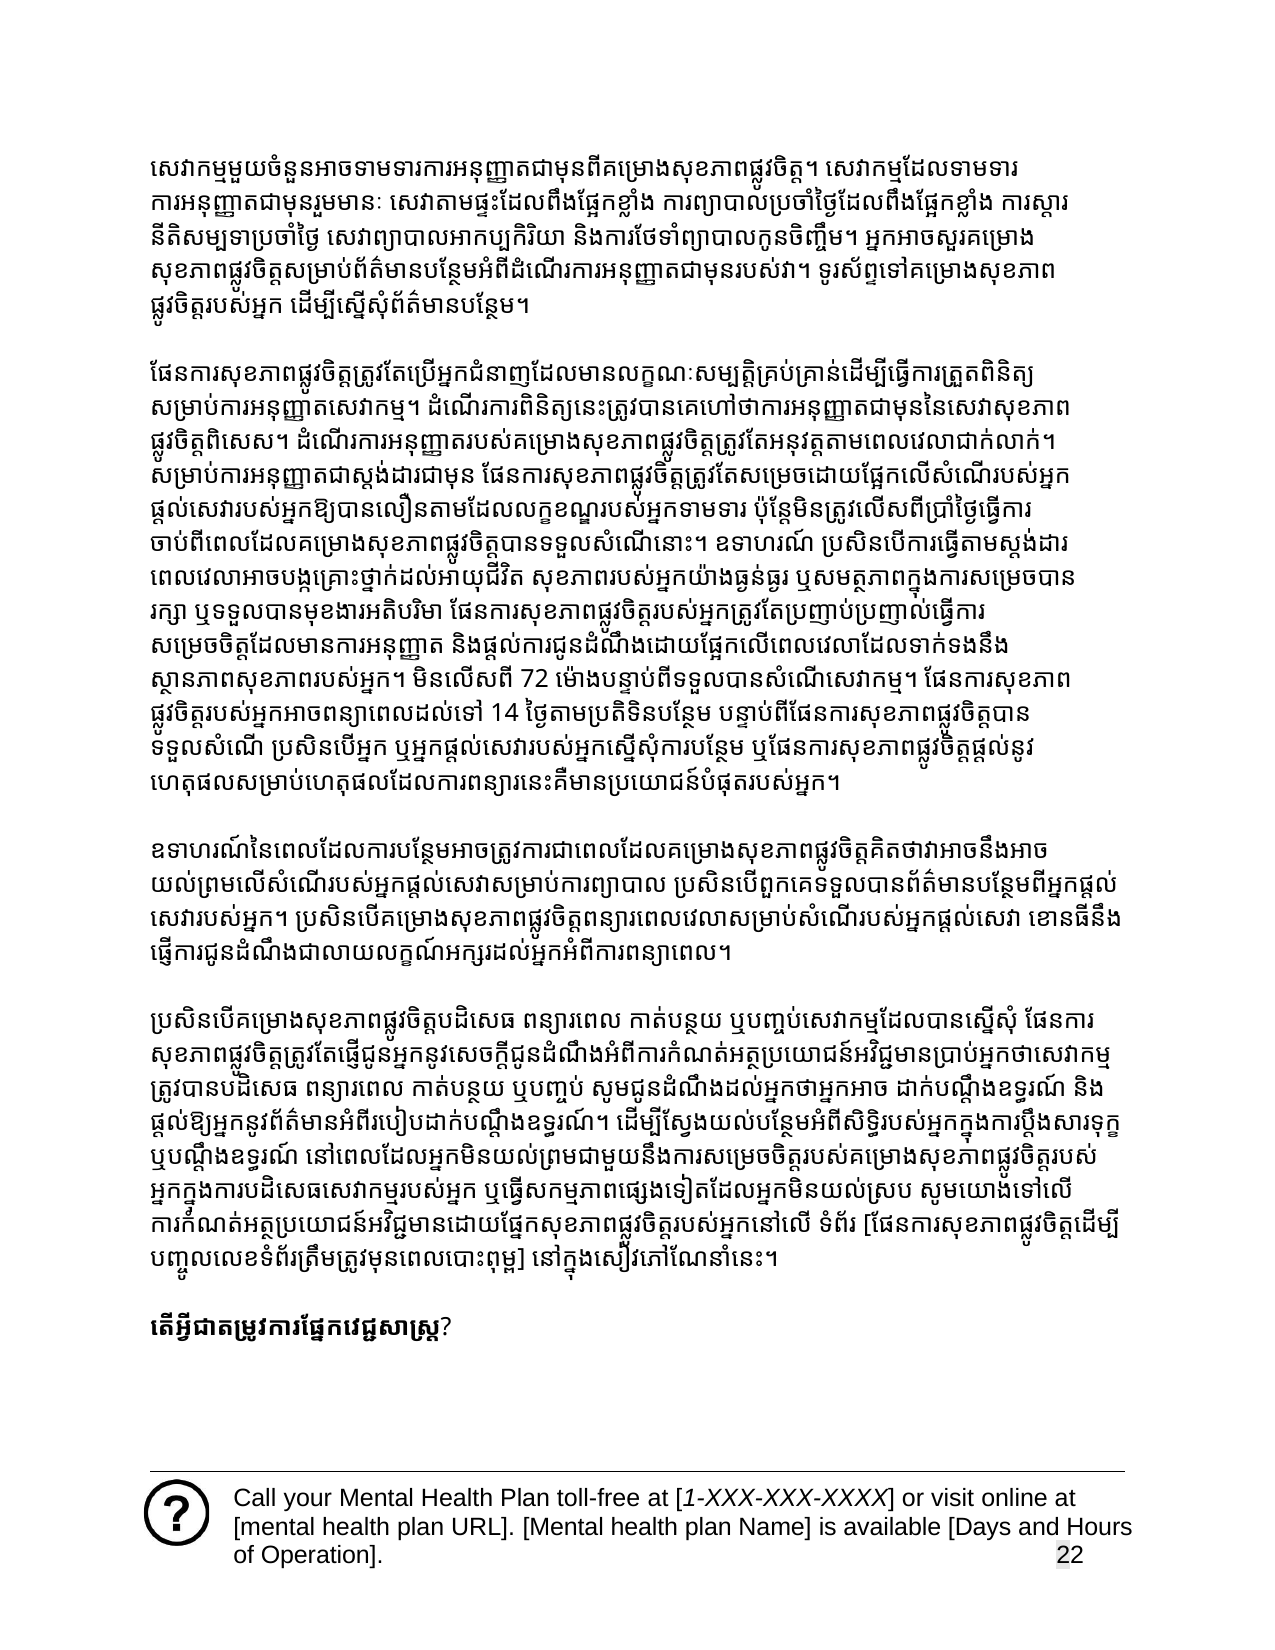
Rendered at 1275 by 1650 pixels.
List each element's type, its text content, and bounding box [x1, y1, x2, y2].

text ប្រសិនបើគម្រោងសុខភាពផ្លូវចិត្តបដិសេធ ពន្យារពេល កាត់បន្ថយ ឬបញ្ចប់សេវាកម្មដែលបានស្នើសុំ ផែនការសុខភាពផ្លូវចិត្តត្រូវតែផ្ញើជូនអ្នកនូវសេចក្តីជូនដំណឹងអំពីការកំណត់អត្ថប្រយោជន៍អវិជ្ជមានប្រាប់អ្នកថាសេវាកម្មត្រូវបានបដិសេធ ពន្យារពេល កាត់បន្ថយ ឬបញ្ចប់ សូមជូនដំណឹងដល់អ្នកថាអ្នកអាច ដាក់បណ្តឹងឧទ្ធរណ៍ និងផ្តល់ឱ្យអ្នកនូវព័ត៌មានអំពីរបៀបដាក់បណ្តឹងឧទ្ធរណ៍។ ដើម្បីស្វែងយល់បន្ថែមអំពីសិទ្ធិរបស់អ្នកក្នុងការប្តឹងសារទុក្ខ ឬបណ្តឹងឧទ្ធរណ៍ នៅពេលដែលអ្នកមិនយល់ព្រមជាមួយនឹងការសម្រេចចិត្តរបស់គម្រោងសុខភាពផ្លូវចិត្តរបស់អ្នកក្នុងការបដិសេធសេវាកម្មរបស់អ្នក ឬធ្វើសកម្មភាពផ្សេងទៀតដែលអ្នកមិនយល់ស្រប សូមយោងទៅលើការកំណត់អត្ថប្រយោជន៍អវិជ្ជមានដោយផ្នែកសុខភាពផ្លូវចិត្តរបស់អ្នកនៅលើ ទំព័រ [ផែនការសុខភាពផ្លូវចិត្តដើម្បីបញ្ចូលលេខទំព័រត្រឹមត្រូវមុនពេលបោះពុម្ព] នៅក្នុងសៀវភៅណែនាំនេះ។ [150, 1002, 1125, 1274]
picture [143, 1479, 210, 1546]
text តើអ្វីជាតម្រូវការផ្នែកវេជ្ជសាស្រ្ត? [150, 1308, 1125, 1342]
text ឧទាហរណ៍នៃពេលដែលការបន្ថែមអាចត្រូវការជាពេលដែលគម្រោងសុខភាពផ្លូវចិត្តគិតថាវាអាចនឹងអាចយល់ព្រមលើសំណើរបស់អ្នកផ្តល់សេវាសម្រាប់ការព្យាបាល ប្រសិនបើពួកគេទទួលបានព័ត៌មានបន្ថែមពីអ្នកផ្តល់សេវារបស់អ្នក។ ប្រសិនបើគម្រោងសុខភាពផ្លូវចិត្តពន្យារពេលវេលាសម្រាប់សំណើរបស់អ្នកផ្តល់សេវា ខោនធីនឹងផ្ញើការជូនដំណឹងជាលាយលក្ខណ៍អក្សរដល់អ្នកអំពីការពន្យាពេល។ [150, 831, 1125, 967]
text សេវាកម្មមួយចំនួនអាចទាមទារការអនុញ្ញាតជាមុនពីគម្រោងសុខភាពផ្លូវចិត្ត។ សេវាកម្មដែលទាមទារការអនុញ្ញាតជាមុនរួមមានៈ សេវាតាមផ្ទះដែលពឹងផ្អែកខ្លាំង ការព្យាបាលប្រចាំថ្ងៃដែលពឹងផ្អែកខ្លាំង ការស្តារនីតិសម្បទាប្រចាំថ្ងៃ សេវាព្យាបាលអាកប្បកិរិយា និងការថែទាំព្យាបាលកូនចិញ្ចឹម។ អ្នកអាចសួរគម្រោងសុខភាពផ្លូវចិត្តសម្រាប់ព័ត៌មានបន្ថែមអំពីដំណើរការអនុញ្ញាតជាមុនរបស់វា។ ទូរស័ព្ទទៅគម្រោងសុខភាពផ្លូវចិត្តរបស់អ្នក ដើម្បីស្នើសុំព័ត៌មានបន្ថែម។ [150, 150, 1080, 320]
text ផែនការសុខភាពផ្លូវចិត្តត្រូវតែប្រើអ្នកជំនាញដែលមានលក្ខណៈសម្បត្តិគ្រប់គ្រាន់ដើម្បីធ្វើការត្រួតពិនិត្យសម្រាប់ការអនុញ្ញាតសេវាកម្ម។ ដំណើរការពិនិត្យនេះត្រូវបានគេហៅថាការអនុញ្ញាតជាមុននៃសេវាសុខភាពផ្លូវចិត្តពិសេស។ ដំណើរការអនុញ្ញាតរបស់គម្រោងសុខភាពផ្លូវចិត្តត្រូវតែអនុវត្តតាមពេលវេលាជាក់លាក់។ សម្រាប់ការអនុញ្ញាតជាស្ដង់ដារជាមុន ផែនការសុខភាពផ្លូវចិត្តត្រូវតែសម្រេចដោយផ្អែកលើសំណើរបស់អ្នកផ្តល់សេវារបស់អ្នកឱ្យបានលឿនតាមដែលលក្ខខណ្ឌរបស់អ្នកទាមទារ ប៉ុន្តែមិនត្រូវលើសពីប្រាំថ្ងៃធ្វើការចាប់ពីពេលដែលគម្រោងសុខភាពផ្លូវចិត្តបានទទួលសំណើនោះ។ ឧទាហរណ៍ ប្រសិនបើការធ្វើតាមស្តង់ដារពេលវេលាអាចបង្កគ្រោះថ្នាក់ដល់អាយុជីវិត សុខភាពរបស់អ្នកយ៉ាងធ្ងន់ធ្ងរ ឬសមត្ថភាពក្នុងការសម្រេចបាន រក្សា ឬទទួលបានមុខងារអតិបរិមា ផែនការសុខភាពផ្លូវចិត្តរបស់អ្នកត្រូវតែប្រញាប់ប្រញាល់ធ្វើការសម្រេចចិត្តដែលមានការអនុញ្ញាត និងផ្តល់ការជូនដំណឹងដោយផ្អែកលើពេលវេលាដែលទាក់ទងនឹងស្ថានភាពសុខភាពរបស់អ្នក។ មិនលើសពី 72 ម៉ោងបន្ទាប់ពីទទួលបានសំណើសេវាកម្ម។ ផែនការសុខភាពផ្លូវចិត្តរបស់អ្នកអាចពន្យាពេលដល់ទៅ 14 ថ្ងៃតាមប្រតិទិនបន្ថែម បន្ទាប់ពីផែនការសុខភាពផ្លូវចិត្តបានទទួលសំណើ ប្រសិនបើអ្នក ឬអ្នកផ្តល់សេវារបស់អ្នកស្នើសុំការបន្ថែម ឬផែនការសុខភាពផ្លូវចិត្តផ្តល់នូវហេតុផលសម្រាប់ហេតុផលដែលការពន្យារនេះគឺមានប្រយោជន៍បំផុតរបស់អ្នក។ [150, 354, 1080, 797]
